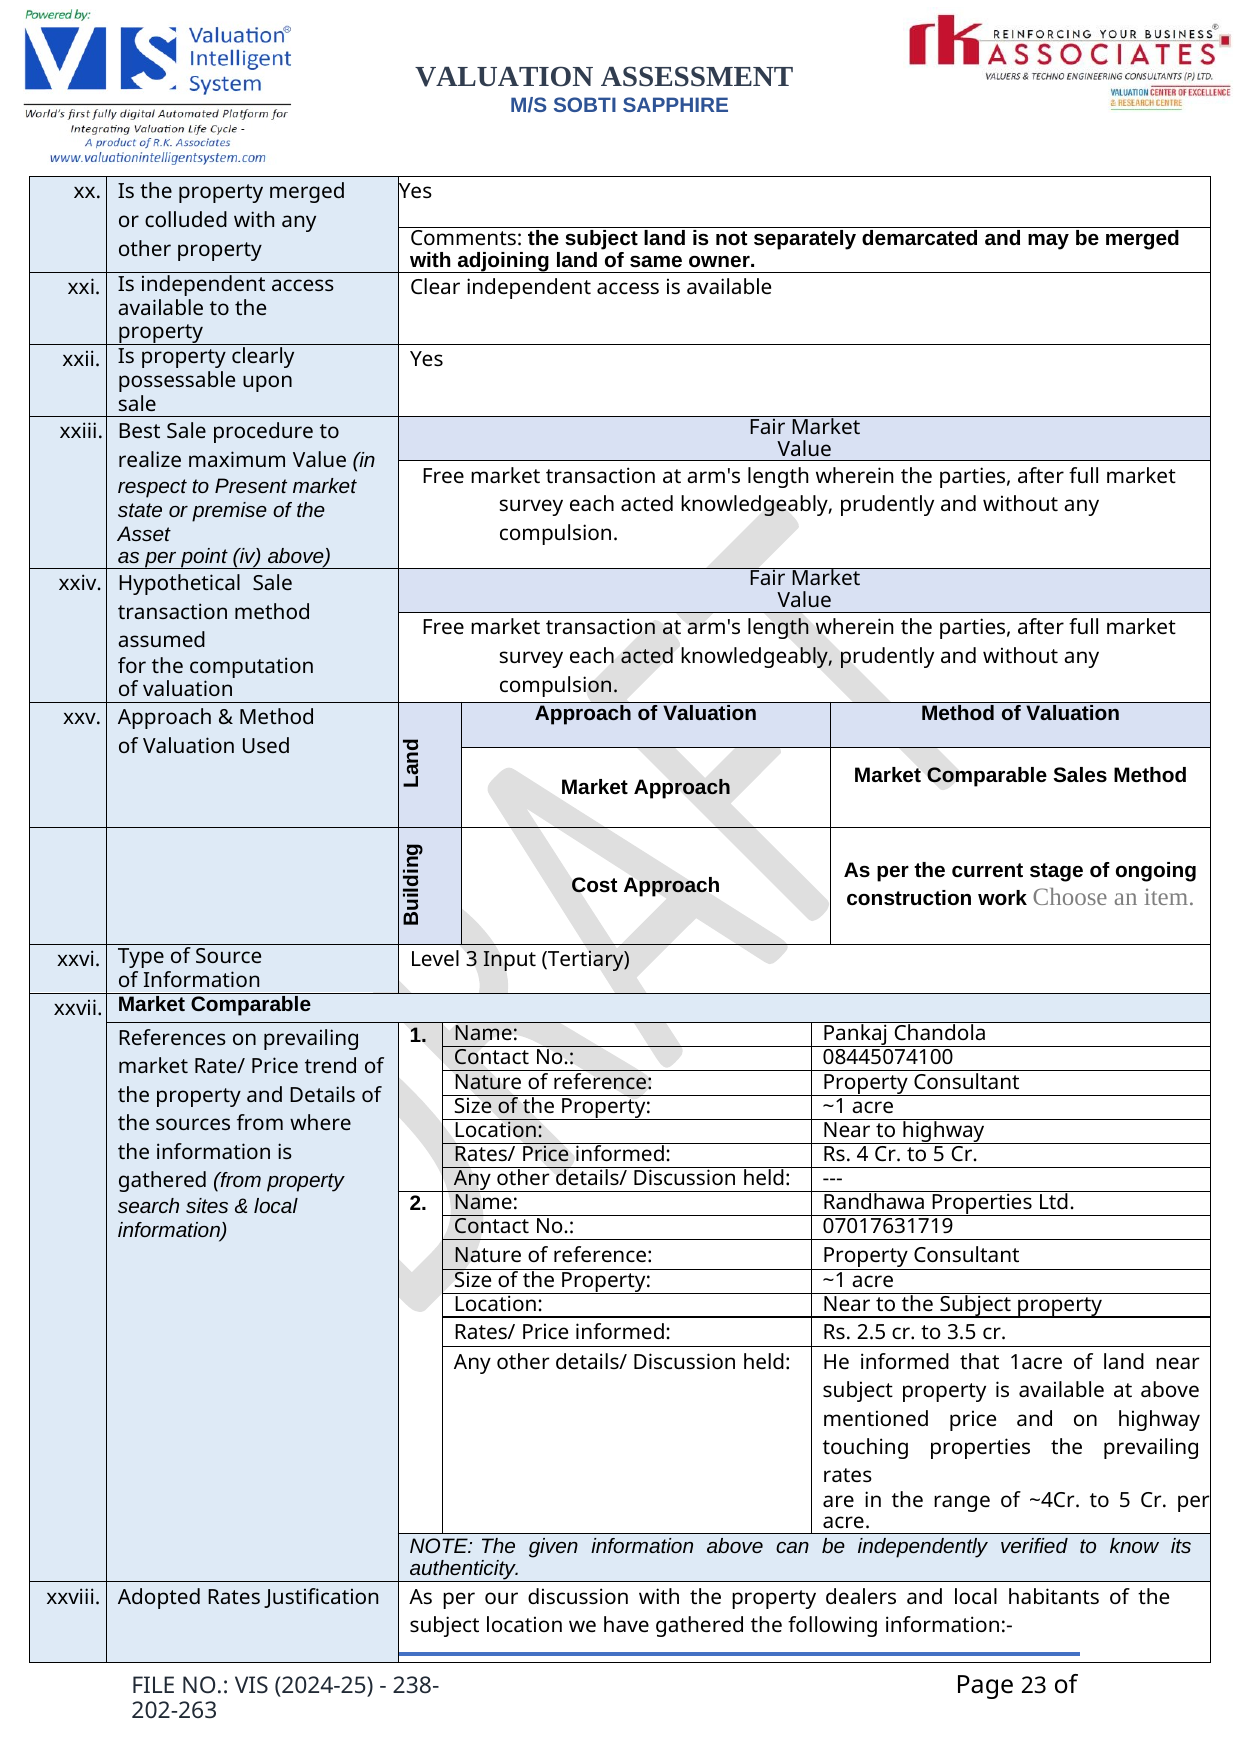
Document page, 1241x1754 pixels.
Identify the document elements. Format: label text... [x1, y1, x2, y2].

table_cell 1. [399, 1023, 442, 1191]
picture [903, 7, 1234, 113]
table_cell Adopted Rates Justification [107, 1582, 398, 1662]
table_cell ~1 acre [812, 1270, 1210, 1292]
table_cell Property Consultant [812, 1240, 1210, 1268]
table_cell Is independent access available to the property [107, 273, 398, 344]
table_cell Size of the Property: [443, 1096, 811, 1119]
table_cell Nature of reference: [443, 1071, 811, 1095]
table_cell Clear independent access is available [399, 273, 1210, 344]
table_cell xxv. [30, 703, 106, 826]
table_cell xxi. [30, 273, 106, 344]
table_cell xxiv. [30, 569, 106, 702]
table_cell Is property clearly possessable upon sale [107, 345, 398, 416]
table_cell He informed that 1acre of land near subject property is available at above mentioned price and on highway touching properties the prevailing rates are in the range of ~4Cr. to 5 Cr. per acre. [812, 1347, 1210, 1533]
table_cell [107, 828, 398, 944]
table_cell Name: [443, 1192, 811, 1215]
table_cell Any other details/ Discussion held: [443, 1347, 811, 1533]
table_cell Building [399, 828, 461, 944]
table_cell Fair Market Value [399, 417, 1210, 460]
table_cell ~1 acre [812, 1096, 1210, 1119]
table_header Is the property merged or colluded with any other property [107, 177, 398, 271]
table_cell xxvii. [30, 994, 106, 1581]
table_cell Pankaj Chandola [812, 1023, 1210, 1046]
picture [23, 9, 292, 165]
table_cell As per the current stage of ongoing construction work Choose an item. [831, 828, 1210, 944]
table_cell xxiii. [30, 417, 106, 568]
table_cell Rates/ Price informed: [443, 1144, 811, 1167]
table_cell 07017631719 [812, 1216, 1210, 1239]
table_cell Nature of reference: [443, 1240, 811, 1268]
table_cell Rs. 2.5 cr. to 3.5 cr. [812, 1318, 1210, 1346]
table_cell NOTE: The given information above can be independently verified to know its authenticity. [399, 1534, 1210, 1581]
table_cell xxviii. [30, 1582, 106, 1662]
table_header Yes [399, 177, 1210, 227]
table_cell 08445074100 [812, 1047, 1210, 1070]
table_cell Property Consultant [812, 1071, 1210, 1095]
table_cell Name: [443, 1023, 811, 1046]
table_cell References on prevailing market Rate/ Price trend of the property and Details of the sources from where the information is gathered (from property search sites & local information) [107, 1023, 398, 1581]
table_cell Land [399, 703, 461, 826]
table_cell --- [812, 1168, 1210, 1191]
table_cell Yes [399, 345, 1210, 416]
table_cell xxvi. [30, 945, 106, 992]
table_cell Approach of Valuation [462, 703, 830, 747]
table_cell [30, 828, 106, 944]
table_cell Free market transaction at arm's length wherein the parties, after full market survey each acted knowledgeably, prudently and without any compulsion. [399, 461, 1210, 568]
table_cell Comments: the subject land is not separately demarcated and may be merged with adjoining land of same owner. [399, 228, 1210, 271]
table_cell Market Comparable [107, 994, 1210, 1022]
table_cell Contact No.: [443, 1216, 811, 1239]
table_cell Best Sale procedure to realize maximum Value (in respect to Present market state or premise of the Asset as per point (iv) above) [107, 417, 398, 568]
table_cell 2. [399, 1192, 442, 1533]
table_cell Near to highway [812, 1120, 1210, 1143]
table_cell Level 3 Input (Tertiary) [399, 945, 1210, 992]
table_cell Type of Source of Information [107, 945, 398, 992]
table_cell Market Comparable Sales Method [831, 748, 1210, 826]
table_cell Cost Approach [462, 828, 830, 944]
table_cell Size of the Property: [443, 1270, 811, 1292]
table_cell Location: [443, 1120, 811, 1143]
table_cell Free market transaction at arm's length wherein the parties, after full market survey each acted knowledgeably, prudently and without any compulsion. [399, 613, 1210, 702]
table_cell Method of Valuation [831, 703, 1210, 747]
table_cell xxii. [30, 345, 106, 416]
table_cell Randhawa Properties Ltd. [812, 1192, 1210, 1215]
table_cell Near to the Subject property [812, 1294, 1210, 1316]
table_cell Rs. 4 Cr. to 5 Cr. [812, 1144, 1210, 1167]
table_cell Hypothetical Sale transaction method assumed for the computation of valuation [107, 569, 398, 702]
table_cell Approach & Method of Valuation Used [107, 703, 398, 826]
table_cell Contact No.: [443, 1047, 811, 1070]
table_cell Market Approach [462, 748, 830, 826]
table_header xx. [30, 177, 106, 271]
table_cell Location: [443, 1294, 811, 1316]
table_cell Fair Market Value [399, 569, 1210, 612]
table_cell Any other details/ Discussion held: [443, 1168, 811, 1191]
table_cell Rates/ Price informed: [443, 1318, 811, 1346]
